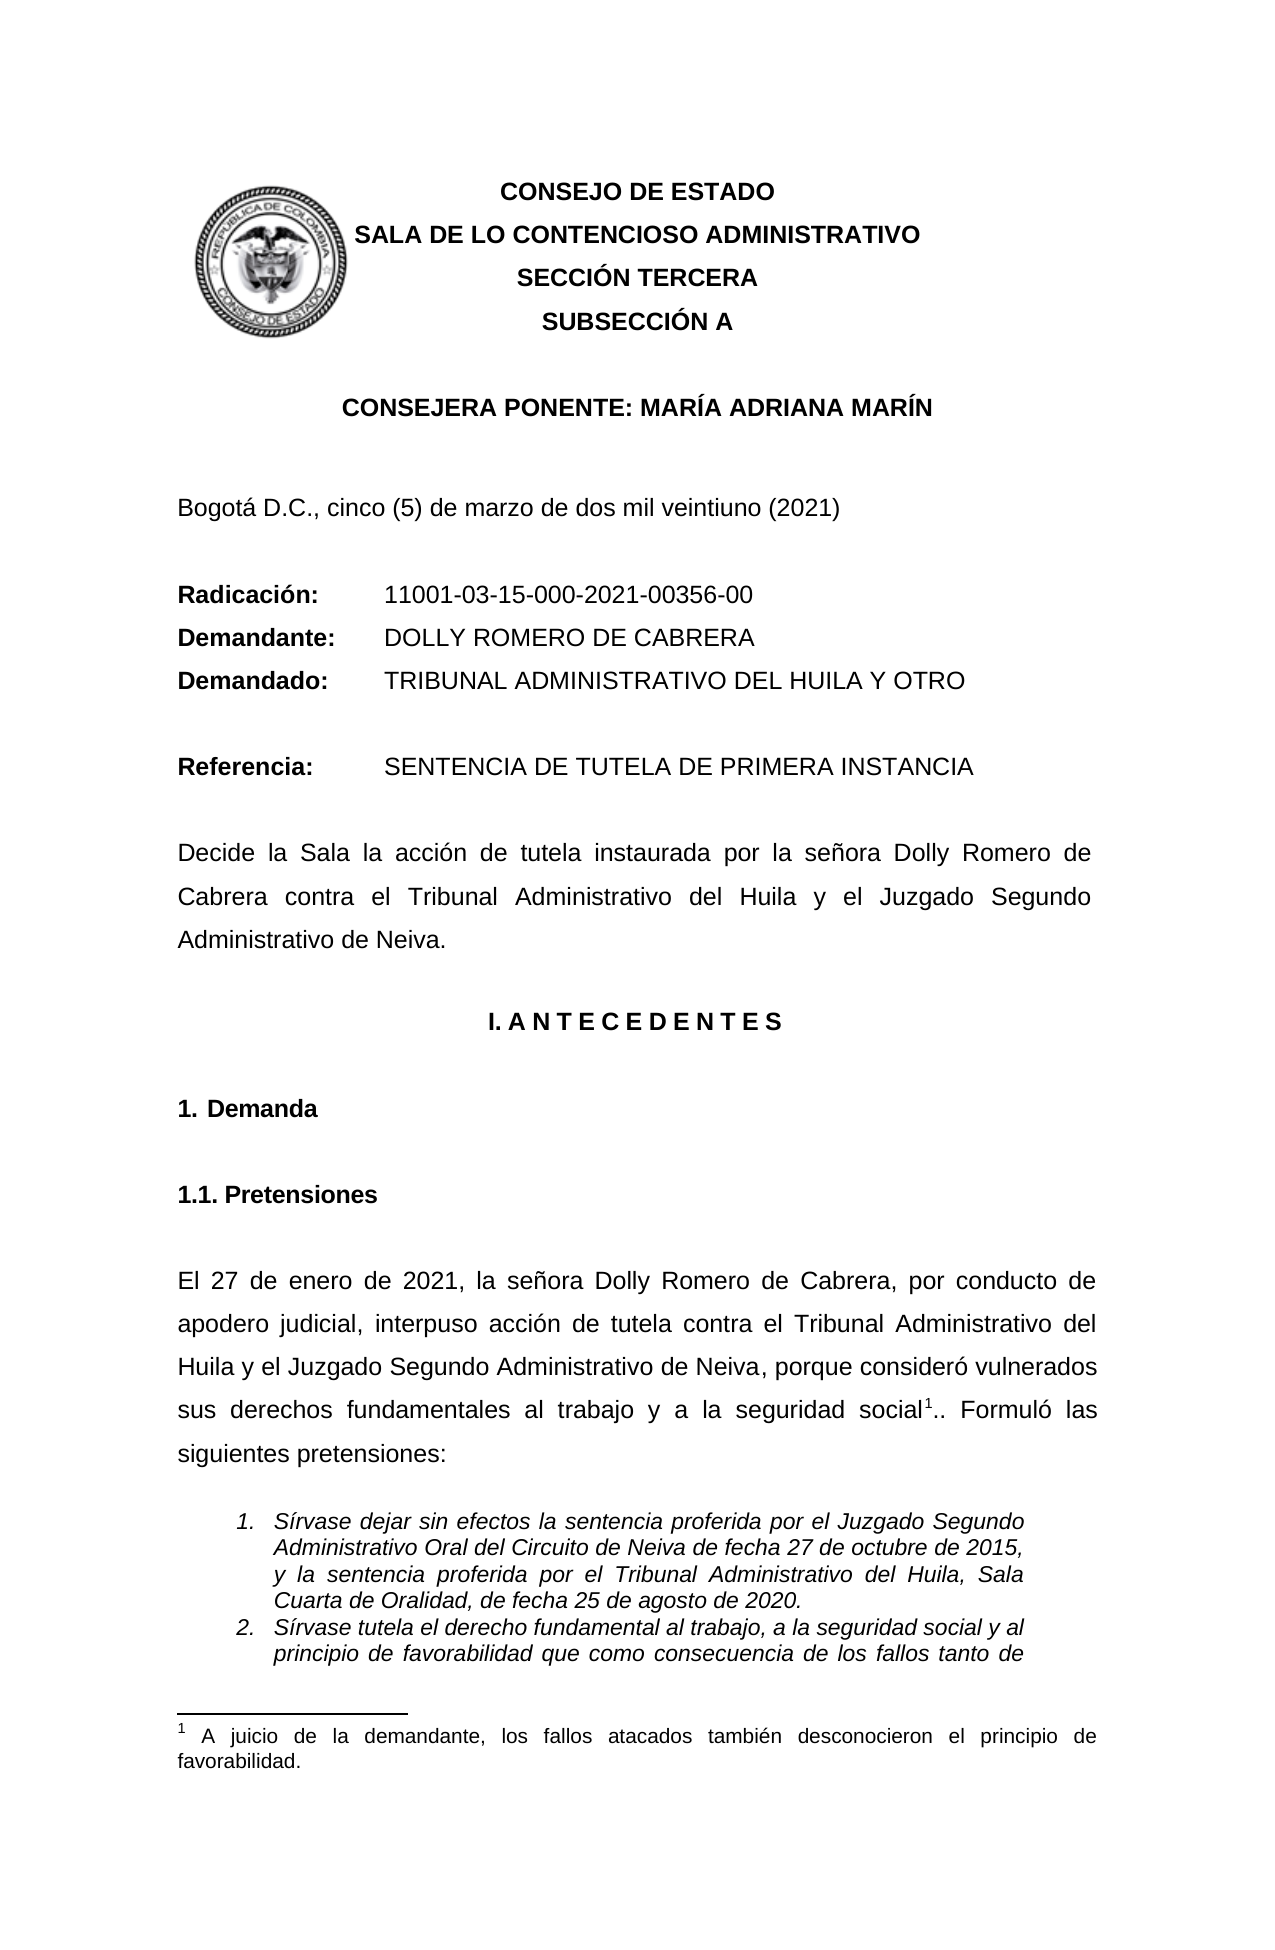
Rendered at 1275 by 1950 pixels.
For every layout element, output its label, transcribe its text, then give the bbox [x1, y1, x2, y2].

text Demandante: DOLLY ROMERO DE CABRERA [177, 623, 1098, 652]
text SUBSECCIÓN A [364, 307, 1098, 335]
text Radicación: 11001-03-15-000-2021-00356-00 [177, 580, 1098, 608]
text Decide la Sala la acción de tutela instaurada por la señora Dolly Romero de Cabrera contra el Tribunal Administrativo del Huila y el Juzgado Segundo Administrativo de Neiva. [177, 838, 1092, 953]
text 1.1. Pretensiones [177, 1180, 1092, 1208]
list Demanda [177, 1093, 1092, 1122]
text SECCIÓN TERCERA [364, 263, 1098, 292]
text CONSEJO DE ESTADO [364, 177, 1098, 206]
text CONSEJERA PONENTE: MARÍA ADRIANA MARÍN [177, 393, 1098, 422]
text El 27 de enero de 2021, la señora Dolly Romero de Cabrera, por conducto de apodero judicial, interpuso acción de tutela contra el Tribunal Administrativo del Huila y el Juzgado Segundo Administrativo de Neiva, porque consideró vulnerados sus derechos fundamentales al trabajo y a la seguridad social.. Formuló las siguientes pretensiones: [177, 1266, 1098, 1467]
list Sírvase dejar sin efectos la sentencia proferida por el Juzgado Segundo Administrativo Oral del Circuito de Neiva de fecha 27 de octubre de 2015, y la sentencia proferida por el Tribunal Administrativo del Huila, Sala Cuarta de Oralidad, de fecha 25 de agosto de 2020. [236, 1508, 1027, 1613]
text Referencia: SENTENCIA DE TUTELA DE PRIMERA INSTANCIA [177, 752, 1098, 781]
text I. A N T E C E D E N T E S [177, 1007, 1092, 1036]
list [236, 1613, 1027, 1666]
text Demandado: TRIBUNAL ADMINISTRATIVO DEL HUILA Y OTRO [177, 666, 1098, 695]
text Bogotá D.C., cinco (5) de marzo de dos mil veintiuno (2021) [177, 493, 1098, 522]
picture [177, 176, 364, 350]
text SALA DE LO CONTENCIOSO ADMINISTRATIVO [364, 220, 1098, 249]
